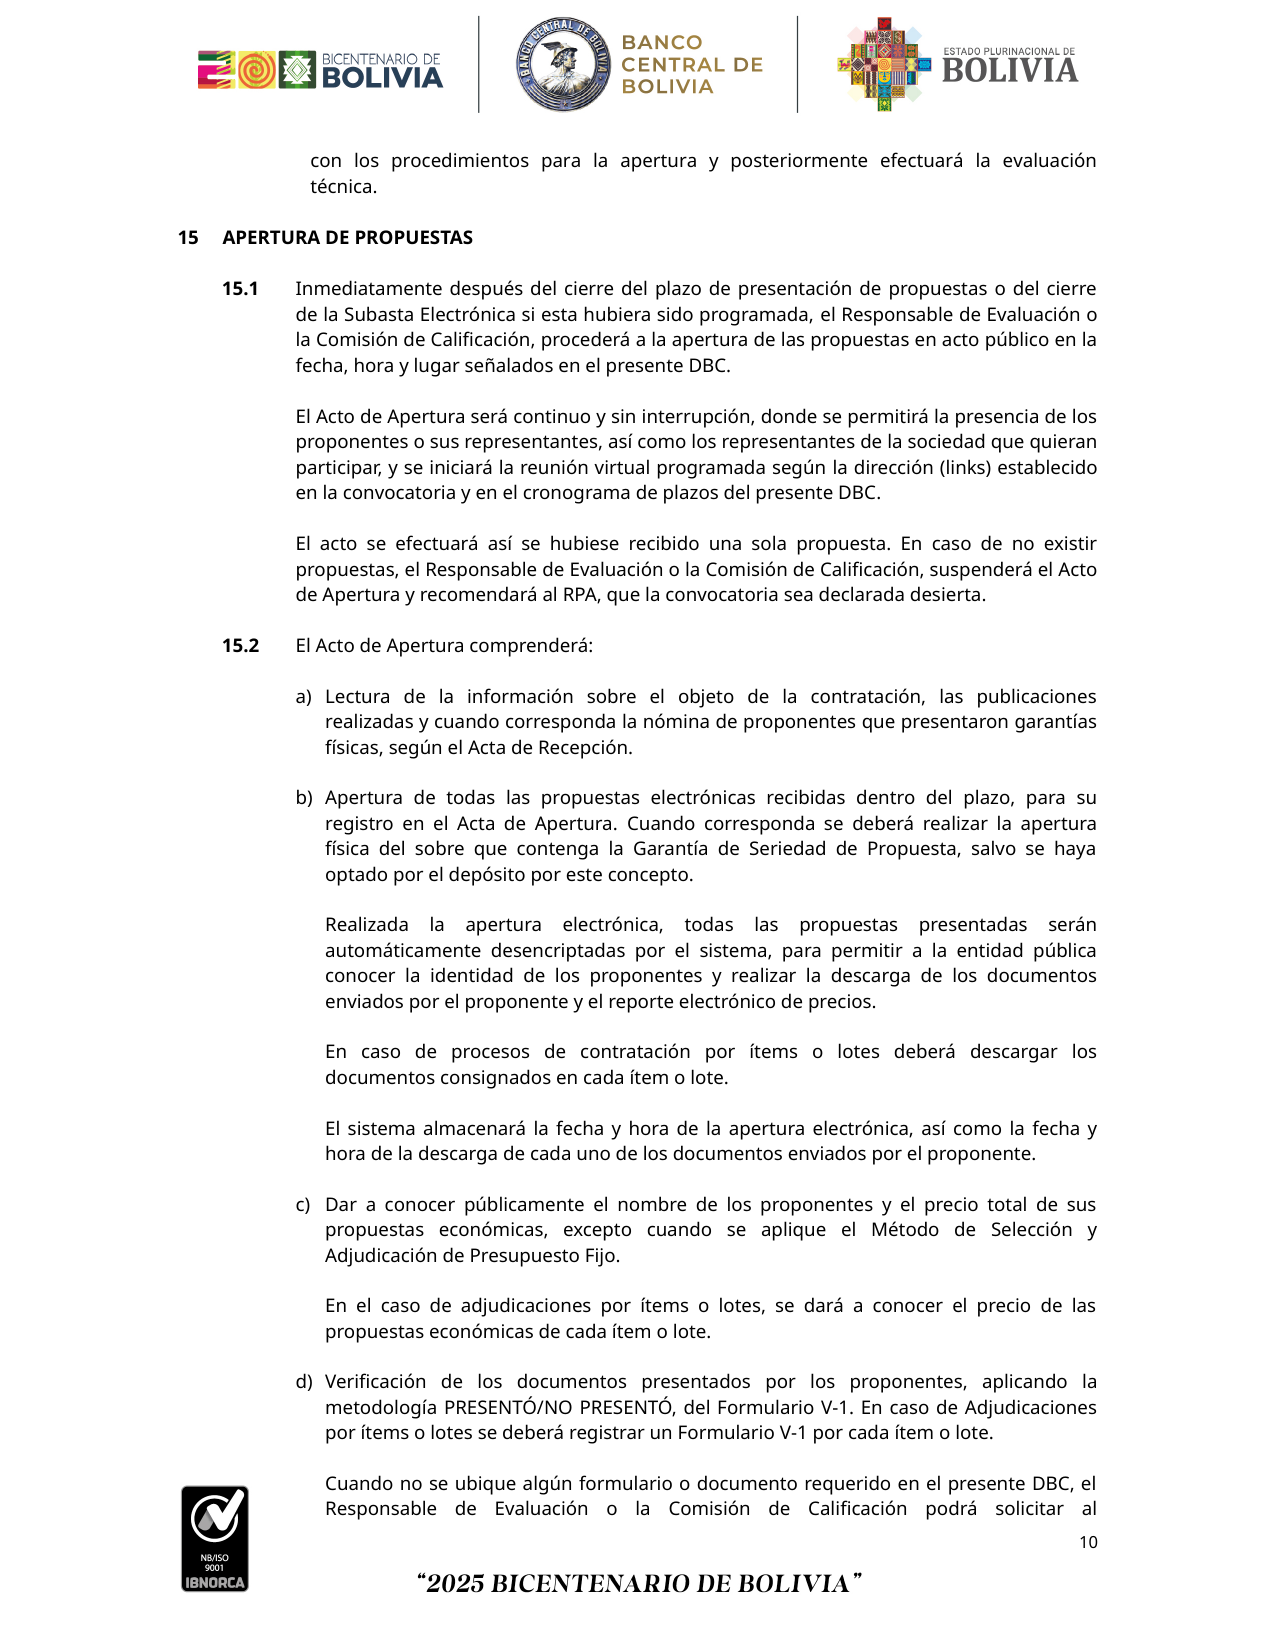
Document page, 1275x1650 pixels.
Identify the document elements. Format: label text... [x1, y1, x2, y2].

title Verificación de los documentos presentados por los proponentes, aplicando la metodología PRESENTÓ/NO PRESENTÓ, del Formulario V-1. En caso de Adjudicaciones por ítems o lotes se deberá registrar un Formulario V-1 por cada ítem o lote. [295, 1368, 1098, 1445]
title En caso de procesos de contratación por ítems o lotes deberá descargar los documentos consignados en cada ítem o lote. [325, 1039, 1098, 1090]
title APERTURA DE PROPUESTAS [177, 224, 1098, 250]
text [310, 148, 1098, 199]
title Inmediatamente después del cierre del plazo de presentación de propuestas o del cierre de la Subasta Electrónica si esta hubiera sido programada, el Responsable de Evaluación o la Comisión de Calificación, procederá a la apertura de las propuestas en acto público en la fecha, hora y lugar señalados en el presente DBC. [222, 275, 1098, 377]
title El Acto de Apertura será continuo y sin interrupción, donde se permitirá la presencia de los proponentes o sus representantes, así como los representantes de la sociedad que quieran participar, y se iniciará la reunión virtual programada según la dirección (links) establecido en la convocatoria y en el cronograma de plazos del presente DBC. [295, 403, 1098, 505]
title El Acto de Apertura comprenderá: [222, 633, 1098, 658]
title El acto se efectuará así se hubiese recibido una sola propuesta. En caso de no existir propuestas, el Responsable de Evaluación o la Comisión de Calificación, suspenderá el Acto de Apertura y recomendará al RPA, que la convocatoria sea declarada desierta. [295, 531, 1098, 607]
picture [0, 0, 1275, 116]
title Apertura de todas las propuestas electrónicas recibidas dentro del plazo, para su registro en el Acta de Apertura. Cuando corresponda se deberá realizar la apertura física del sobre que contenga la Garantía de Seriedad de Propuesta, salvo se haya optado por el depósito por este concepto. [295, 785, 1098, 887]
title En el caso de adjudicaciones por ítems o lotes, se dará a conocer el precio de las propuestas económicas de cada ítem o lote. [325, 1292, 1098, 1343]
title Dar a conocer públicamente el nombre de los proponentes y el precio total de sus propuestas económicas, excepto cuando se aplique el Método de Selección y Adjudicación de Presupuesto Fijo. [295, 1191, 1098, 1267]
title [325, 1470, 1098, 1521]
picture [0, 1482, 1275, 1650]
title Realizada la apertura electrónica, todas las propuestas presentadas serán automáticamente desencriptadas por el sistema, para permitir a la entidad pública conocer la identidad de los proponentes y realizar la descarga de los documentos enviados por el proponente y el reporte electrónico de precios. [325, 912, 1098, 1014]
title El sistema almacenará la fecha y hora de la apertura electrónica, así como la fecha y hora de la descarga de cada uno de los documentos enviados por el proponente. [325, 1115, 1098, 1166]
title Lectura de la información sobre el objeto de la contratación, las publicaciones realizadas y cuando corresponda la nómina de proponentes que presentaron garantías físicas, según el Acta de Recepción. [295, 683, 1098, 760]
